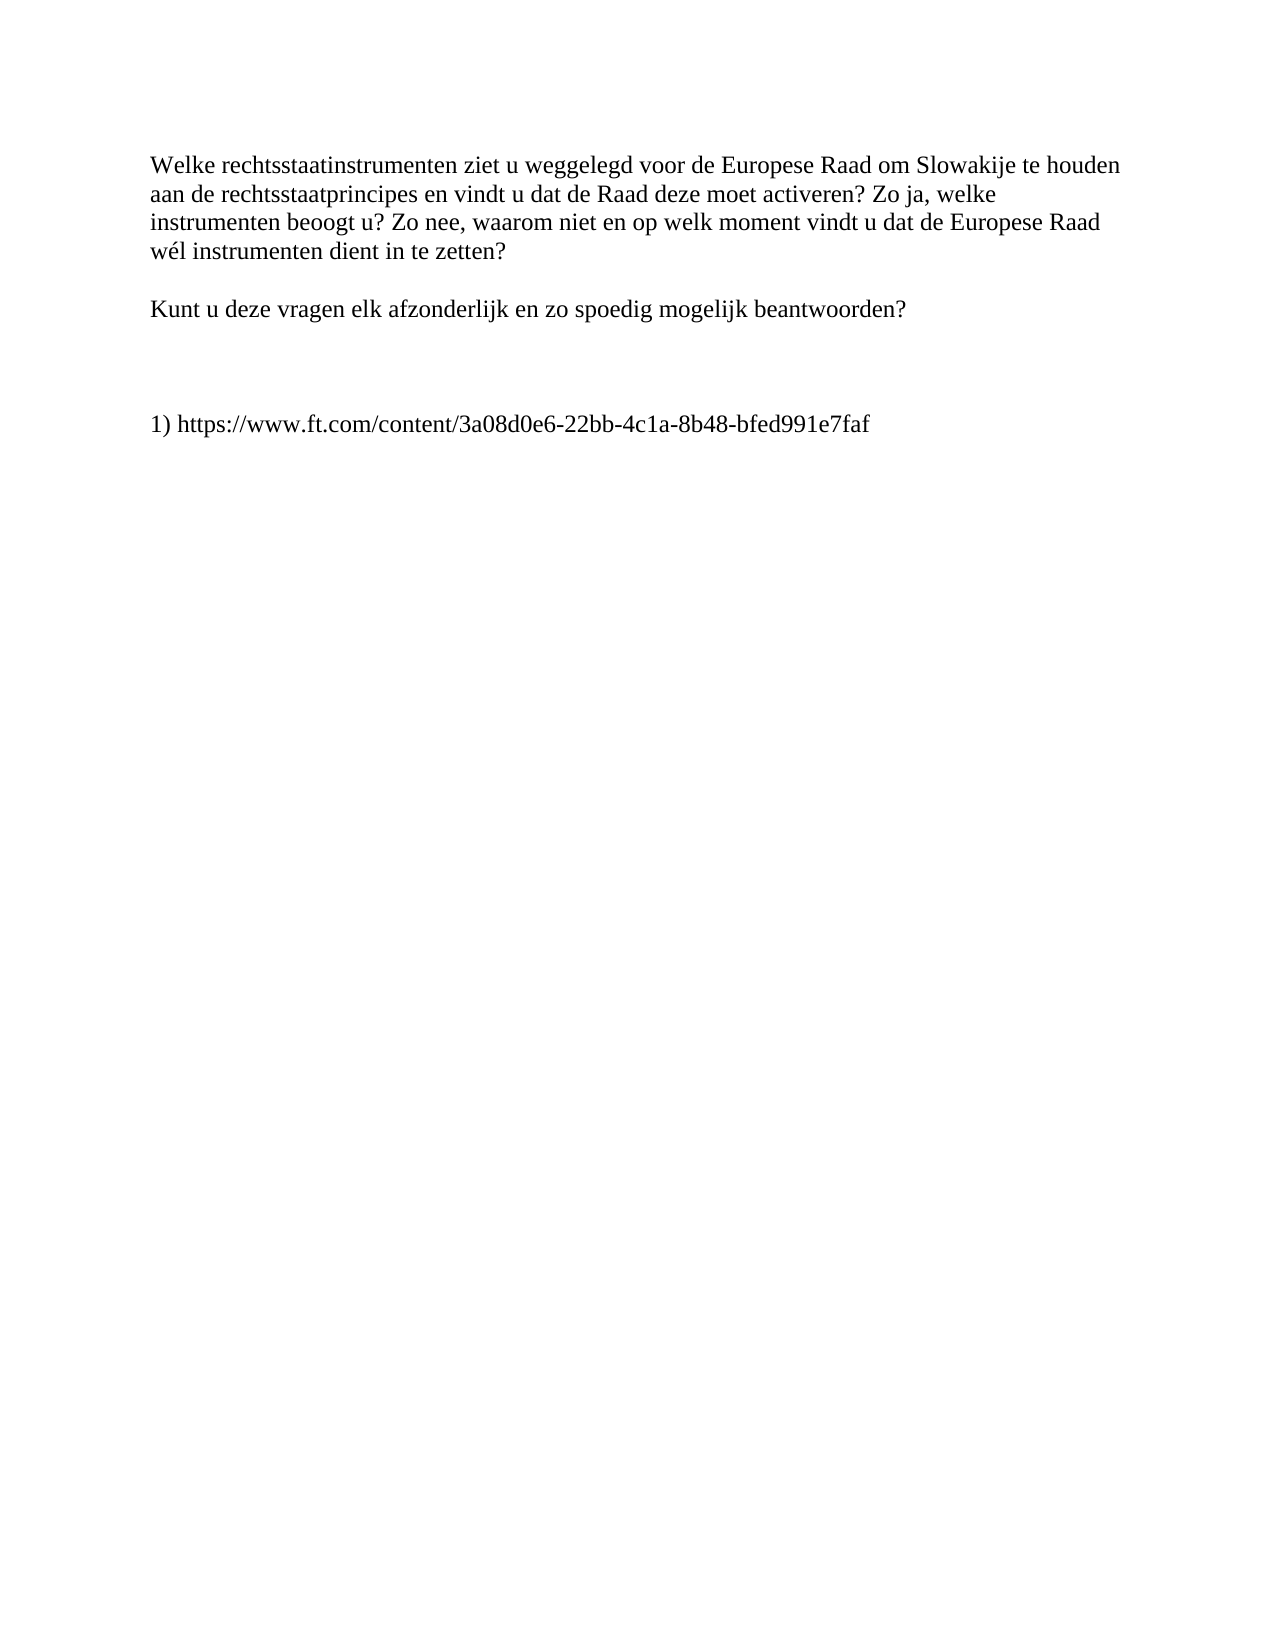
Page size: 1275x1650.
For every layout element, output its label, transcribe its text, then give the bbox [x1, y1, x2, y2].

text 1) https://www.ft.com/content/3a08d0e6-22bb-4c1a-8b48-bfed991e7faf [150, 409, 1125, 466]
